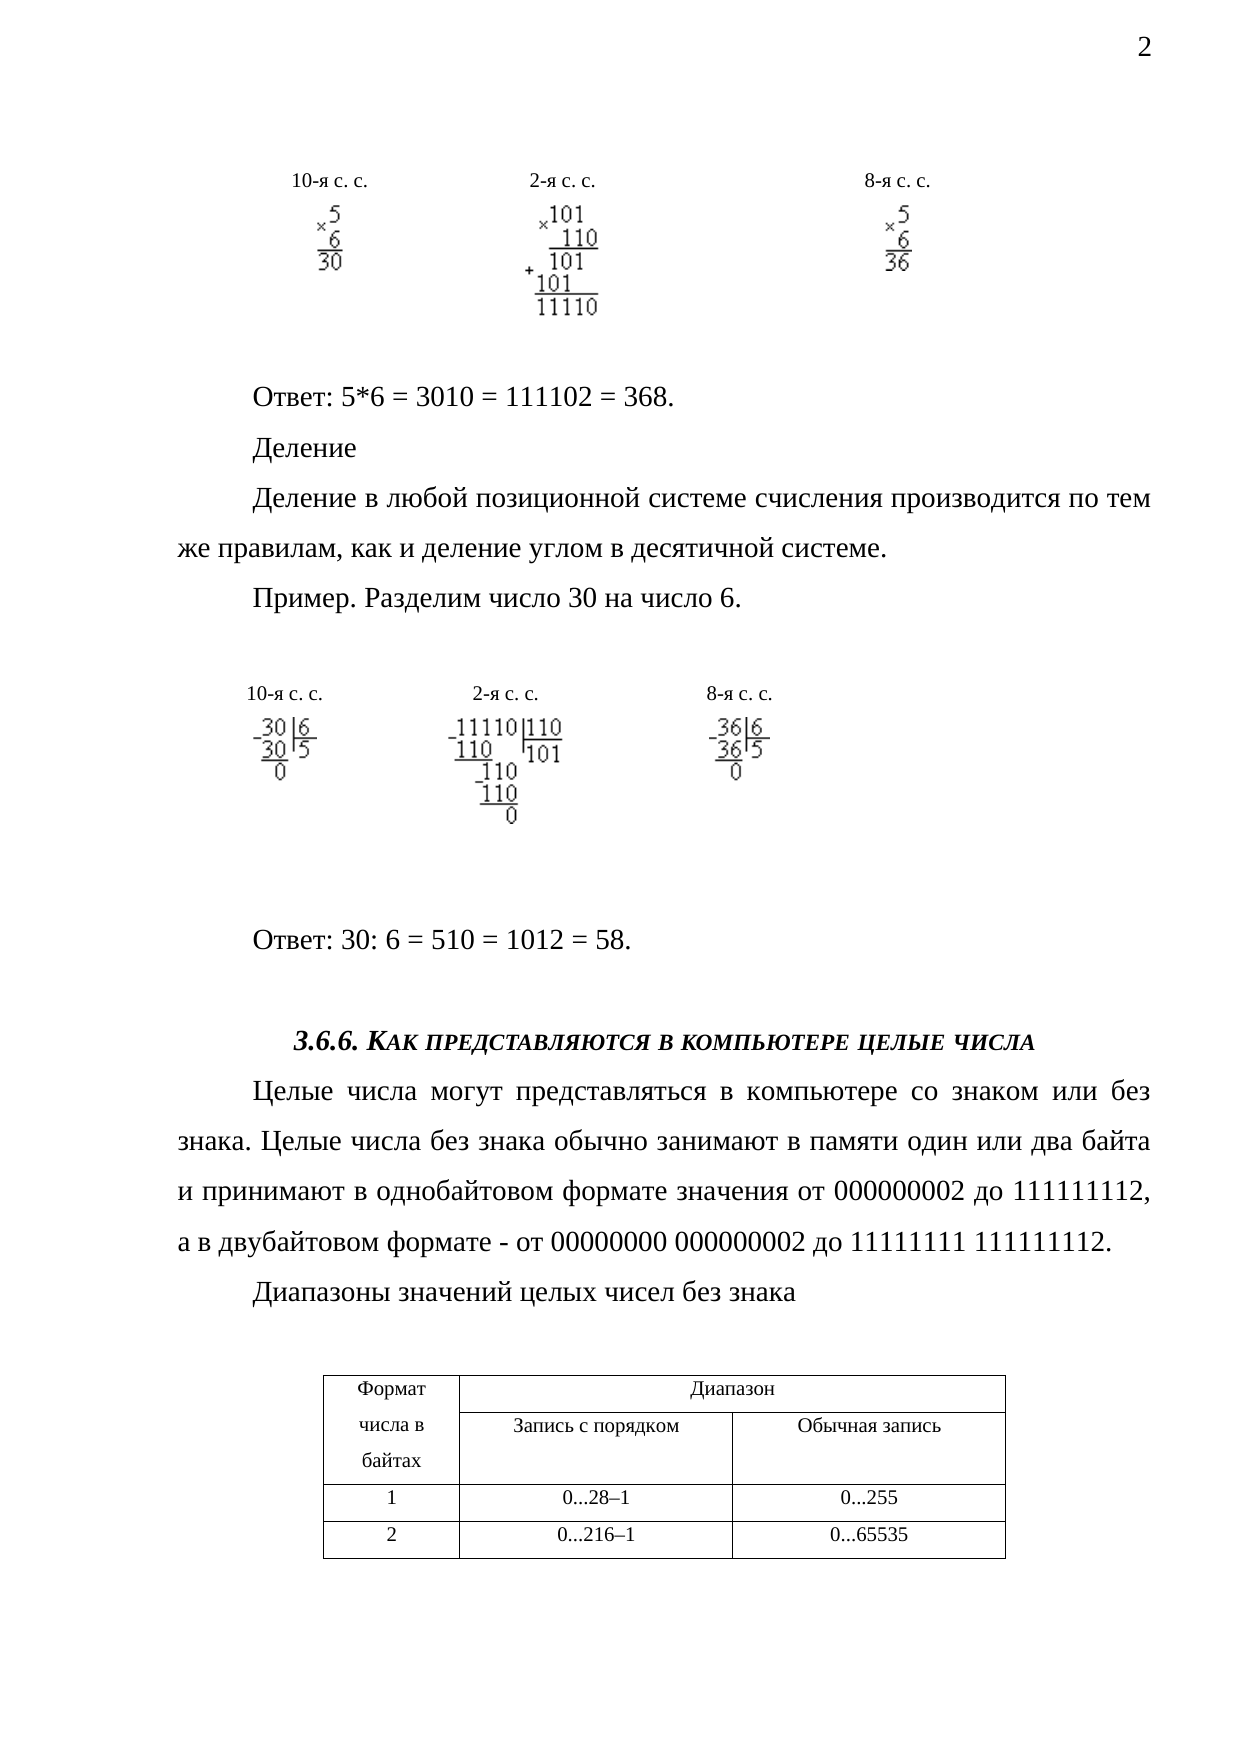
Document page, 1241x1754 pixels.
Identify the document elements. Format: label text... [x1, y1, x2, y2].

table_cell [682, 205, 1113, 329]
text Пример. Разделим число 30 на число 6. [177, 581, 1152, 614]
table_cell [443, 205, 682, 329]
table_cell [181, 717, 388, 872]
picture [883, 204, 912, 271]
table_cell 2 [324, 1522, 459, 1558]
table_cell [389, 717, 622, 872]
table_header 10-я с. с. [216, 169, 443, 204]
text Целые числа могут представляться в компьютере со знаком или без знака. Целые числа без знака обычно занимают в памяти один или два байта и принимают в однобайтовом формате значения от 000000002 до 111111112, а в двубайтовом формате - от 00000000 000000002 до 11111111 111111112. [177, 1073, 1152, 1257]
table_cell Обычная запись [733, 1413, 1005, 1484]
text Ответ: 30: 6 = 510 = 1012 = 58. [177, 922, 1152, 956]
table_header 8-я с. с. [682, 169, 1113, 204]
table_cell 1 [324, 1485, 459, 1521]
text Деление в любой позиционной системе счисления производится по тем же правилам, как и деление углом в десятичной системе. [177, 480, 1152, 564]
picture [252, 717, 317, 782]
picture [524, 204, 600, 317]
table_cell [216, 205, 443, 329]
table_cell 0...28–1 [460, 1485, 732, 1521]
subtitle 3.6.6. Как представляются в компьютере целые числа [177, 1023, 1152, 1056]
text Ответ: 5*6 = 3010 = 111102 = 368. [177, 379, 1152, 413]
table_header 2-я с. с. [443, 169, 682, 204]
text Диапазоны значений целых чисел без знака [177, 1274, 1152, 1308]
table_header 8-я с. с. [623, 681, 856, 717]
table_cell Запись с порядком [460, 1413, 732, 1484]
table_cell 0...65535 [733, 1522, 1005, 1558]
table_header 2-я с. с. [389, 681, 622, 717]
text Деление [177, 430, 1152, 463]
table_cell 0...216–1 [460, 1522, 732, 1558]
table_cell [623, 717, 856, 872]
table_cell 0...255 [733, 1485, 1005, 1521]
table_header Формат числа в байтах [324, 1376, 459, 1484]
picture [313, 204, 346, 272]
table_header 10-я с. с. [181, 681, 388, 717]
table_header Диапазон [460, 1376, 1005, 1412]
picture [709, 717, 770, 782]
picture [447, 717, 564, 824]
